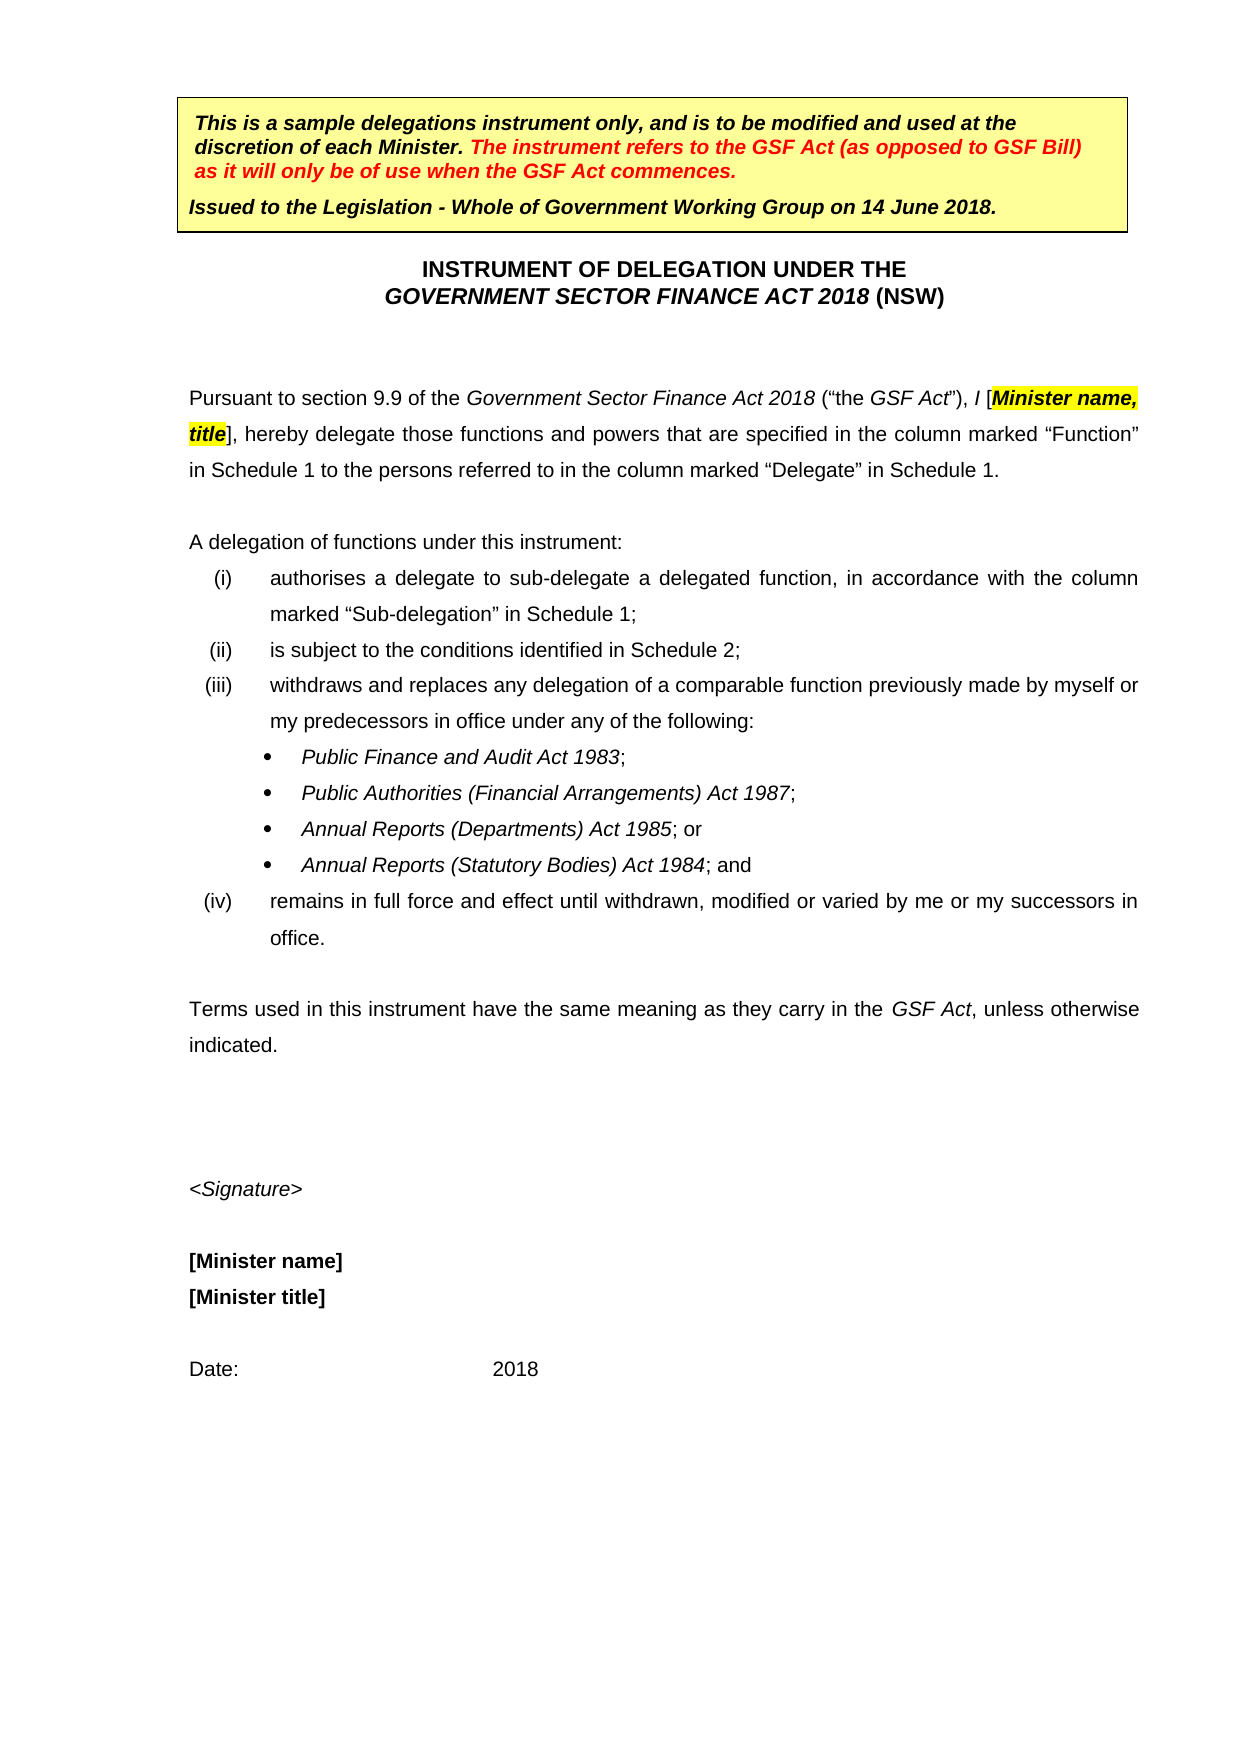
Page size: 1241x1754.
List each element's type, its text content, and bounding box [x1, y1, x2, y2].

text Date: 2018 [189, 1357, 1140, 1381]
text GOVERNMENT SECTOR FINANCE ACT 2018 (NSW) [189, 283, 1140, 309]
list withdraws and replaces any delegation of a comparable function previously made by myself or my predecessors in office under any of the following: [232, 673, 1140, 733]
text A delegation of functions under this instrument: [189, 529, 1140, 553]
text [Minister name] [189, 1249, 1140, 1273]
list remains in full force and effect until withdrawn, modified or varied by me or my successors in office. [232, 889, 1140, 949]
text INSTRUMENT OF DELEGATION UNDER THE [189, 256, 1140, 283]
list authorises a delegate to sub-delegate a delegated function, in accordance with the column marked “Sub-delegation” in Schedule 1; [232, 566, 1140, 625]
list Annual Reports (Statutory Bodies) Act 1984; and [264, 853, 1140, 877]
list is subject to the conditions identified in Schedule 2; [232, 637, 1140, 661]
text [Minister title] [189, 1285, 1140, 1309]
list Annual Reports (Departments) Act 1985; or [264, 817, 1140, 841]
list Public Finance and Audit Act 1983; [264, 745, 1140, 769]
table_header This is a sample delegations instrument only, and is to be modified and used at the discretion of each Minister. The instrument refers to the GSF Act (as opposed to GSF Bill) as it will only be of use when the GSF Act commences. Issued to the Legislation - Whole of Government Working Group on 14 June 2018. [178, 98, 1127, 231]
text Pursuant to section 9.9 of the Government Sector Finance Act 2018 (“the GSF Act”), I [Minister name, title], hereby delegate those functions and powers that are specified in the column marked “Function” in Schedule 1 to the persons referred to in the column marked “Delegate” in Schedule 1. [189, 386, 1140, 482]
text Terms used in this instrument have the same meaning as they carry in the GSF Act, unless otherwise indicated. [189, 997, 1140, 1057]
text <Signature> [189, 1177, 1140, 1201]
list Public Authorities (Financial Arrangements) Act 1987; [264, 781, 1140, 805]
